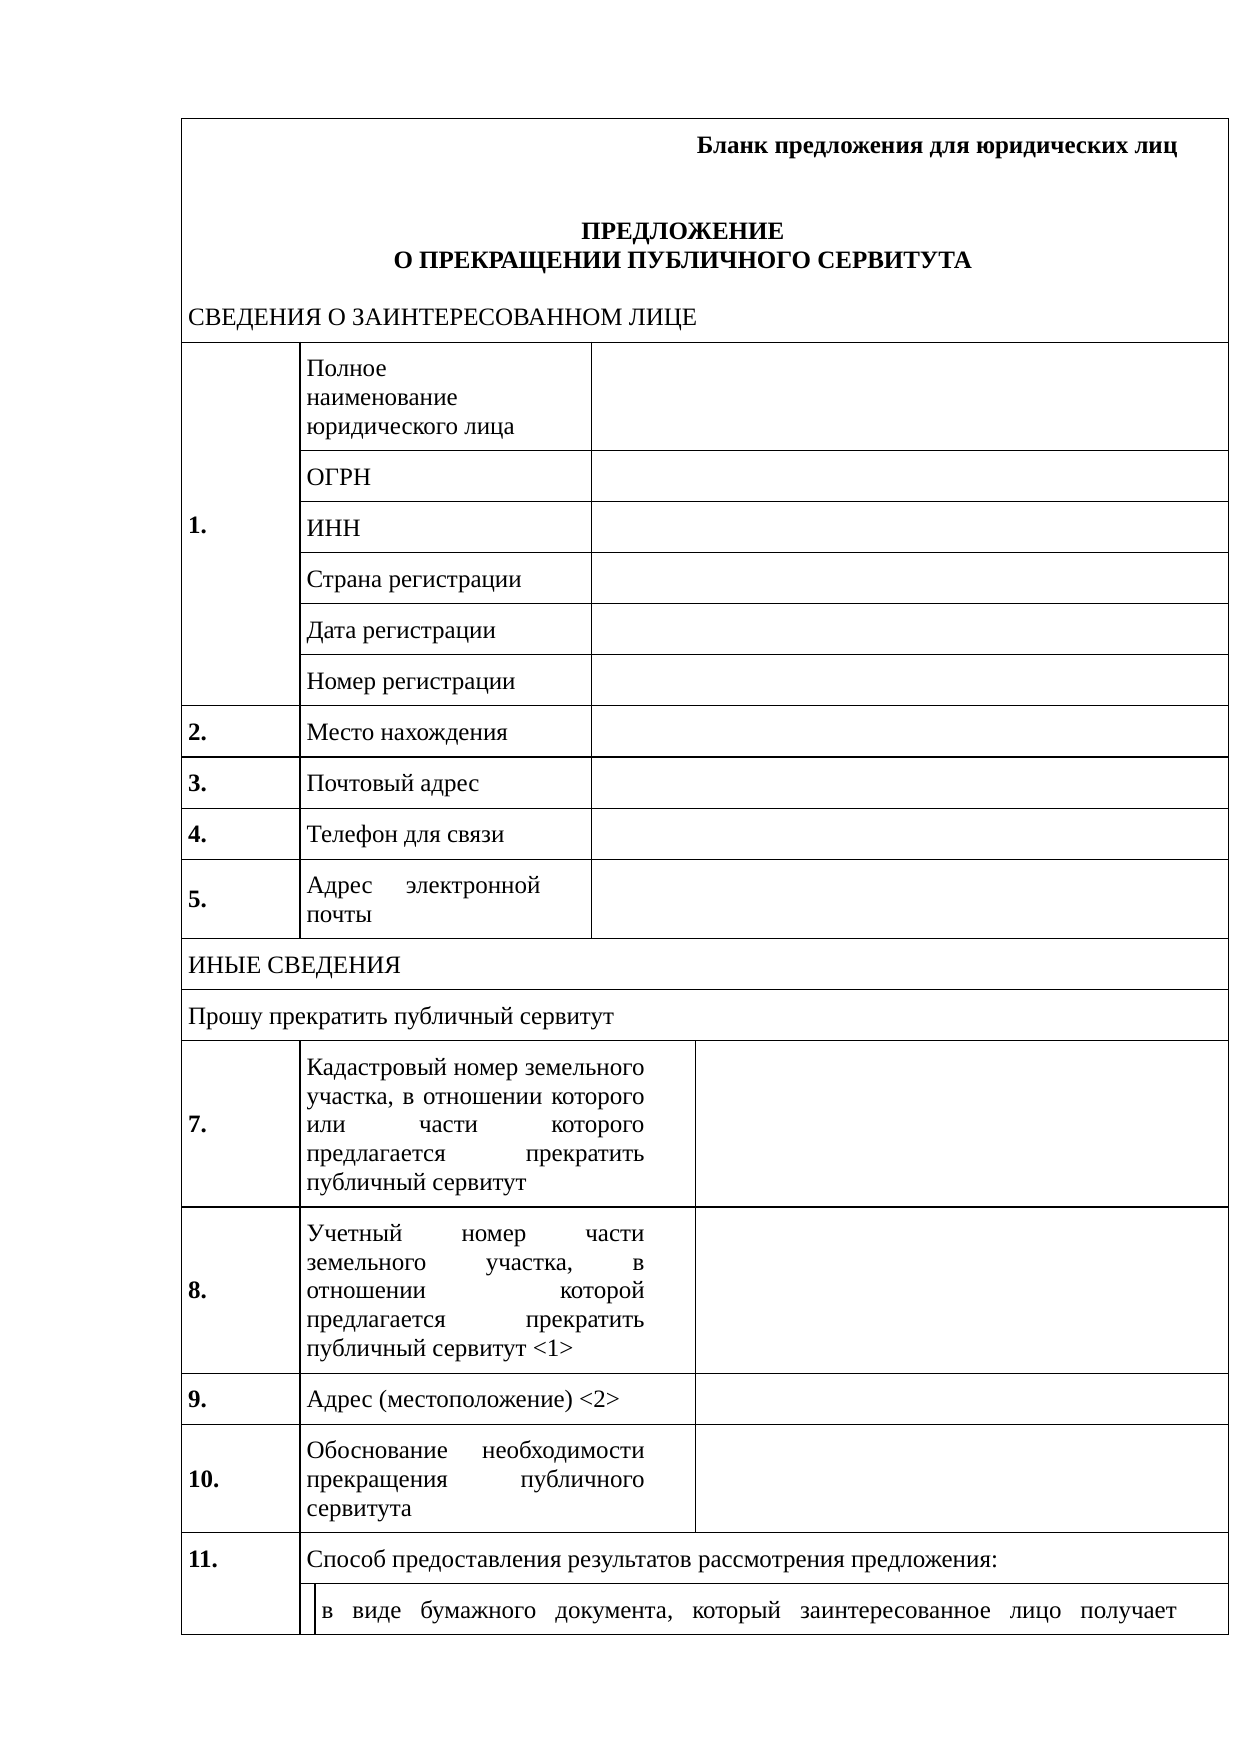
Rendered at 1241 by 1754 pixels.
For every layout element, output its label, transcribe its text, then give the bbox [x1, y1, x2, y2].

table_cell 2. [182, 706, 299, 756]
table_cell [592, 502, 1228, 552]
table_cell Почтовый адрес [301, 758, 591, 807]
table_cell [592, 706, 1228, 756]
table_cell 8. [182, 1208, 299, 1372]
table_cell [696, 1374, 1228, 1423]
table_cell [592, 655, 1228, 705]
table_cell Дата регистрации [301, 604, 591, 654]
table_cell Номер регистрации [301, 655, 591, 705]
table_cell [592, 860, 1228, 938]
table_cell 10. [182, 1425, 299, 1532]
table_cell Адрес электронной почты [301, 860, 591, 938]
table_cell ИНЫЕ СВЕДЕНИЯ [182, 939, 1228, 989]
table_cell Адрес (местоположение) <2> [301, 1374, 695, 1423]
table_cell Учетный номер части земельного участка, в отношении которой предлагается прекратить публичный сервитут <1> [301, 1208, 695, 1372]
table_cell [696, 1208, 1228, 1372]
table_cell Место нахождения [301, 706, 591, 756]
table_cell Страна регистрации [301, 553, 591, 603]
table_cell 11. [182, 1533, 299, 1634]
table_cell [592, 553, 1228, 603]
table_cell 9. [182, 1374, 299, 1423]
table_cell Способ предоставления результатов рассмотрения предложения: [301, 1533, 1228, 1583]
table_cell Обоснование необходимости прекращения публичного сервитута [301, 1425, 695, 1532]
table_cell [696, 1041, 1228, 1206]
table_cell [592, 604, 1228, 654]
table_cell Прошу прекратить публичный сервитут [182, 990, 1228, 1040]
table_cell ОГРН [301, 451, 591, 501]
table_cell 1. [182, 343, 299, 705]
table_cell [592, 758, 1228, 807]
table_cell [592, 451, 1228, 501]
table_cell ИНН [301, 502, 591, 552]
table_cell [592, 343, 1228, 450]
table_cell [696, 1425, 1228, 1532]
table_cell 7. [182, 1041, 299, 1206]
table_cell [316, 1584, 1228, 1634]
table_cell 5. [182, 860, 299, 938]
table_cell Кадастровый номер земельного участка, в отношении которого или части которого предлагается прекратить публичный сервитут [301, 1041, 695, 1206]
table_cell [301, 1584, 314, 1634]
table_cell Телефон для связи [301, 809, 591, 858]
table_cell Полное наименование юридического лица [301, 343, 591, 450]
table_header Бланк предложения для юридических лиц ПРЕДЛОЖЕНИЕ О ПРЕКРАЩЕНИИ ПУБЛИЧНОГО СЕРВИТУТА СВЕДЕНИЯ О ЗАИНТЕРЕСОВАННОМ ЛИЦЕ [182, 119, 1228, 342]
table_cell 3. [182, 758, 299, 807]
table_cell [592, 809, 1228, 858]
table_cell 4. [182, 809, 299, 858]
